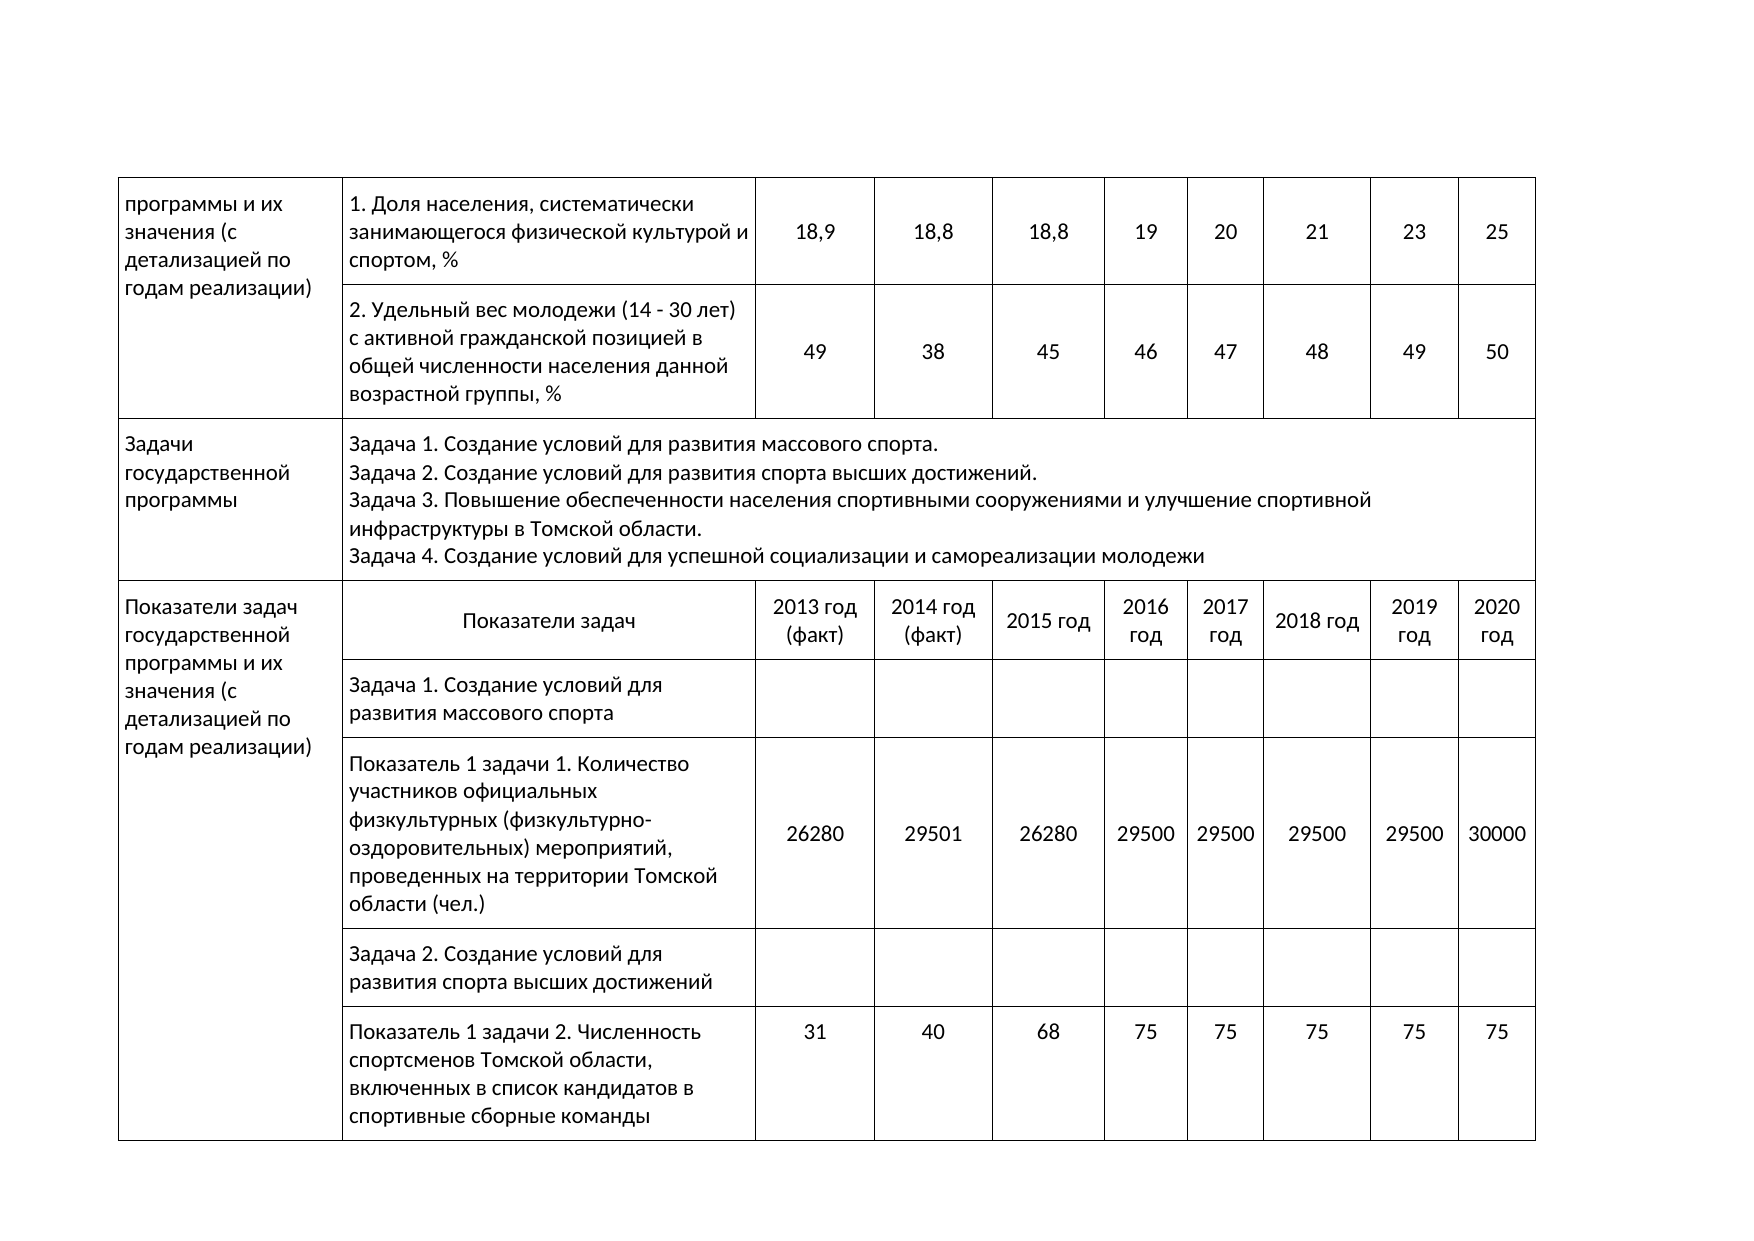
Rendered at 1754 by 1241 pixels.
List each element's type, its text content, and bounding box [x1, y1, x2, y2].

table_cell Показатель 1 задачи 1. Количество участников официальных физкультурных (физкультурно-оздоровительных) мероприятий, проведенных на территории Томской области (чел.) [343, 738, 755, 927]
table_cell 48 [1264, 285, 1370, 418]
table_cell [119, 178, 342, 418]
table_cell 2014 год (факт) [875, 581, 992, 659]
table_cell [1188, 660, 1263, 737]
table_cell [1459, 660, 1535, 737]
table_cell 23 [1371, 178, 1458, 283]
table_cell 18,9 [756, 178, 874, 283]
table_cell 38 [875, 285, 992, 418]
table_cell Показатели задач государственной программы и их значения (с детализацией по годам реализации) [119, 581, 342, 1140]
table_cell 31 [756, 1007, 874, 1140]
table_cell 68 [993, 1007, 1104, 1140]
table_cell Задача 1. Создание условий для развития массового спорта [343, 660, 755, 737]
table_cell 29501 [875, 738, 992, 927]
table_cell [1371, 660, 1458, 737]
table_cell Задача 1. Создание условий для развития массового спорта. Задача 2. Создание условий для развития спорта высших достижений. Задача 3. Повышение обеспеченности населения спортивными сооружениями и улучшение спортивной инфраструктуры в Томской области. Задача 4. Создание условий для успешной социализации и самореализации молодежи [343, 419, 1535, 580]
table_cell 47 [1188, 285, 1263, 418]
table_cell 29500 [1371, 738, 1458, 927]
table_cell 26280 [993, 738, 1104, 927]
table_cell 75 [1188, 1007, 1263, 1140]
table_cell [1105, 660, 1187, 737]
table_cell [1105, 929, 1187, 1006]
table_cell 26280 [756, 738, 874, 927]
table_cell 50 [1459, 285, 1535, 418]
table_cell 40 [875, 1007, 992, 1140]
table_cell [875, 929, 992, 1006]
table_cell [1459, 929, 1535, 1006]
table_cell 49 [1371, 285, 1458, 418]
table_cell 2018 год [1264, 581, 1370, 659]
table_cell Показатели задач [343, 581, 755, 659]
table_cell Задача 2. Создание условий для развития спорта высших достижений [343, 929, 755, 1006]
table_cell 18,8 [875, 178, 992, 283]
table_cell [756, 660, 874, 737]
table_cell 45 [993, 285, 1104, 418]
table_cell [1371, 929, 1458, 1006]
table_cell Задачи государственной программы [119, 419, 342, 580]
table_cell 19 [1105, 178, 1187, 283]
table_cell 20 [1188, 178, 1263, 283]
table_cell 46 [1105, 285, 1187, 418]
table_cell [993, 929, 1104, 1006]
table_cell [756, 929, 874, 1006]
table_cell 29500 [1264, 738, 1370, 927]
table_cell 75 [1105, 1007, 1187, 1140]
table_cell 75 [1371, 1007, 1458, 1140]
table_cell [993, 660, 1104, 737]
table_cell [343, 1007, 755, 1140]
table_cell 1. Доля населения, систематически занимающегося физической культурой и спортом, % [343, 178, 755, 283]
table_cell 18,8 [993, 178, 1104, 283]
table_cell [1188, 929, 1263, 1006]
table_cell [875, 660, 992, 737]
table_cell 49 [756, 285, 874, 418]
table_cell 2019 год [1371, 581, 1458, 659]
table_cell 75 [1264, 1007, 1370, 1140]
table_cell [1264, 660, 1370, 737]
table_cell [1264, 929, 1370, 1006]
table_cell 2017 год [1188, 581, 1263, 659]
table_cell 25 [1459, 178, 1535, 283]
table_cell 29500 [1188, 738, 1263, 927]
table_cell 29500 [1105, 738, 1187, 927]
table_cell 2. Удельный вес молодежи (14 - 30 лет) с активной гражданской позицией в общей численности населения данной возрастной группы, % [343, 285, 755, 418]
table_cell 2020 год [1459, 581, 1535, 659]
table_cell 2016 год [1105, 581, 1187, 659]
table_cell 21 [1264, 178, 1370, 283]
table_cell 2013 год (факт) [756, 581, 874, 659]
table_cell 30000 [1459, 738, 1535, 927]
table_cell 2015 год [993, 581, 1104, 659]
table_cell 75 [1459, 1007, 1535, 1140]
